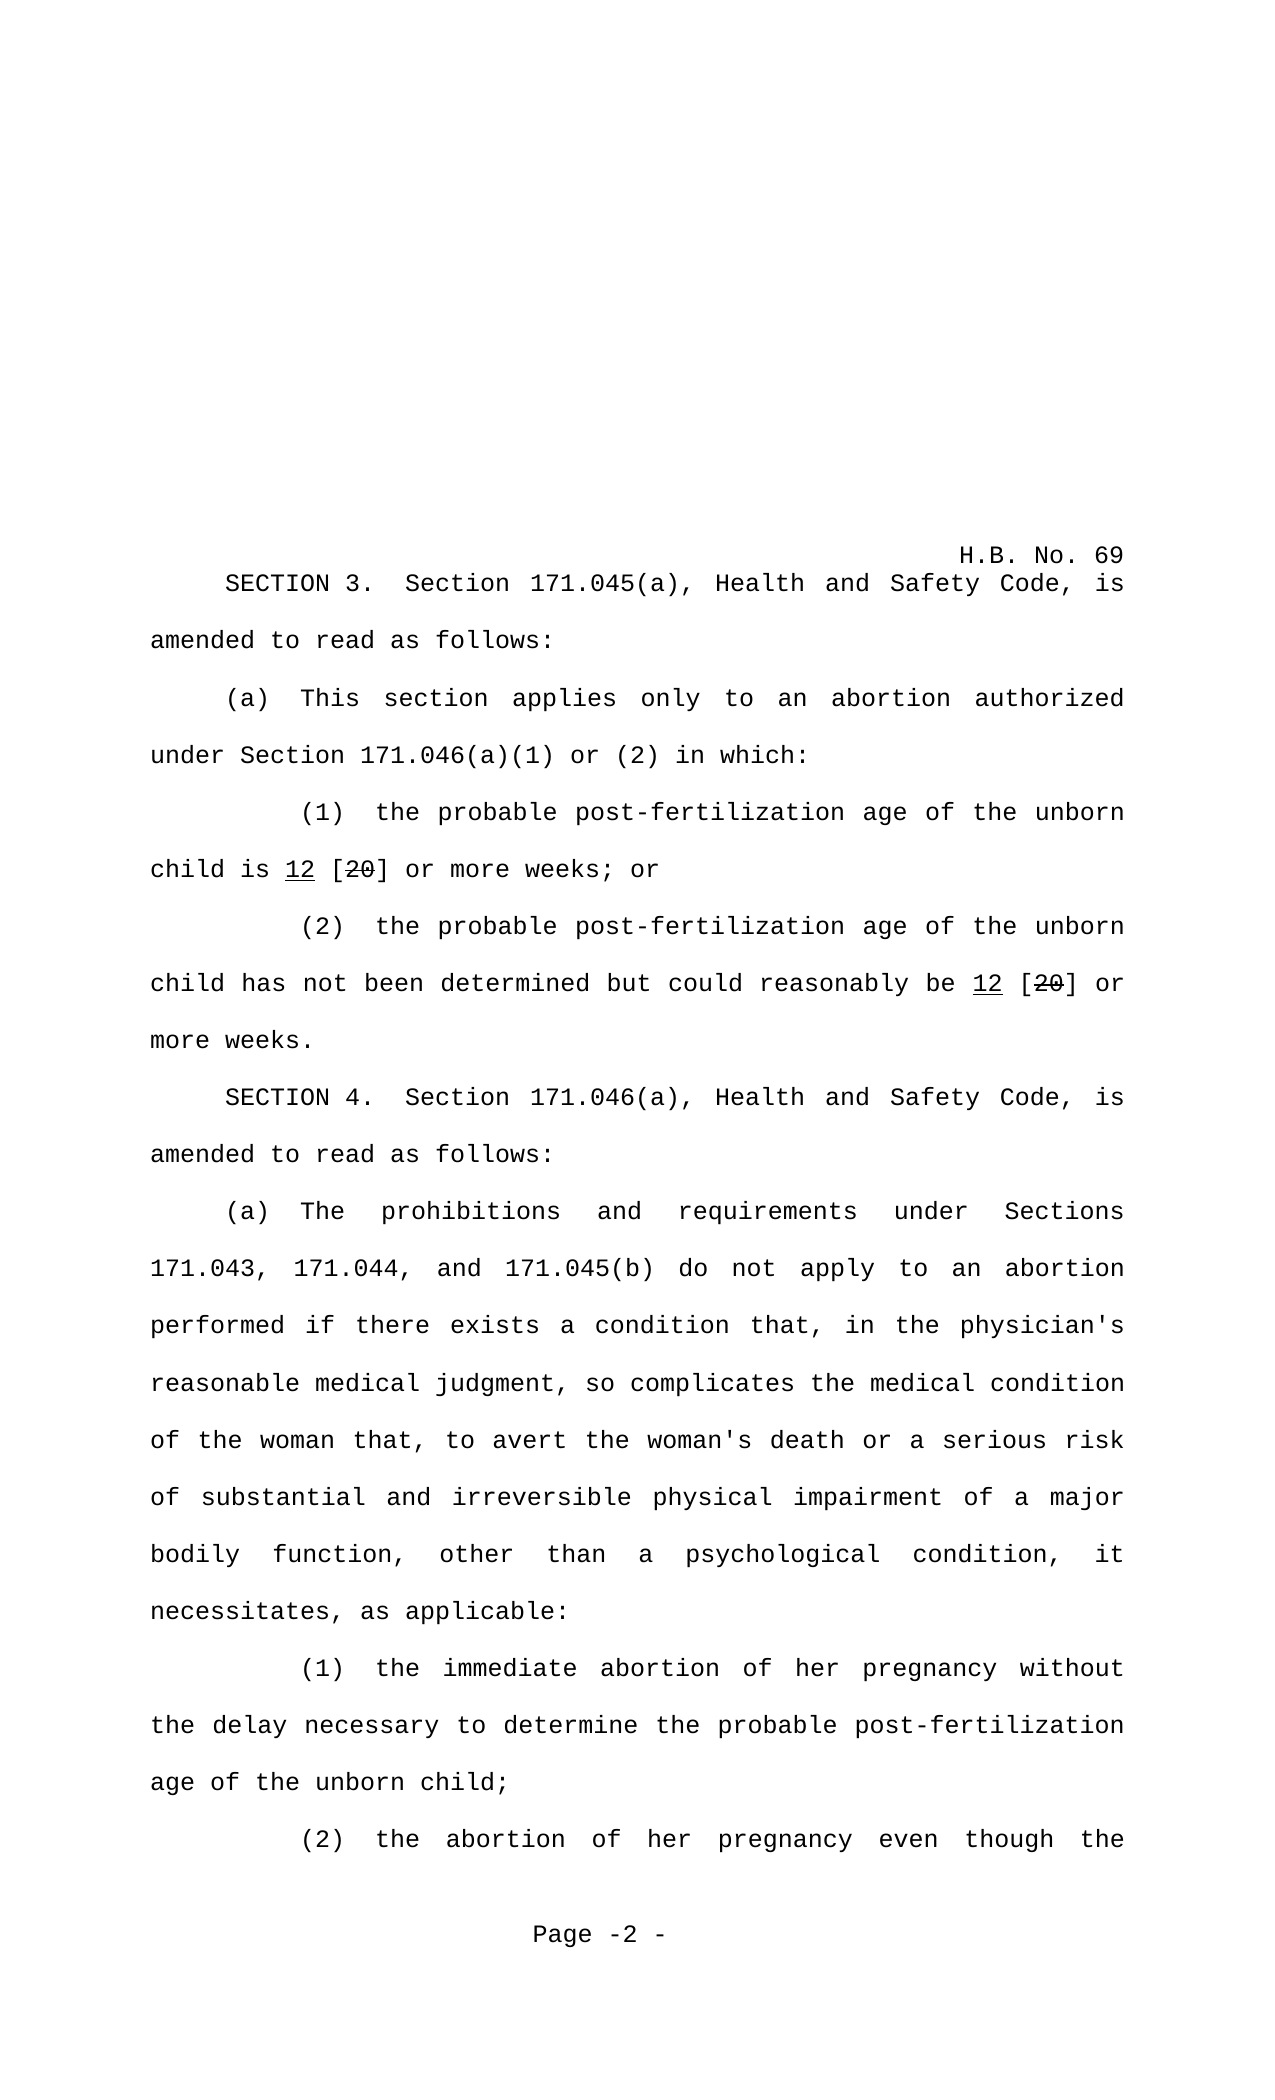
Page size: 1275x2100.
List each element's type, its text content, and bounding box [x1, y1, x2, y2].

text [150, 1827, 1125, 1855]
text SECTION 3. Section 171.045(a), Health and Safety Code, is amended to read as follows: [150, 571, 1125, 656]
text (a) The prohibitions and requirements under Sections 171.043, 171.044, and 171.045(b) do not apply to an abortion performed if there exists a condition that, in the physician's reasonable medical judgment, so complicates the medical condition of the woman that, to avert the woman's death or a serious risk of substantial and irreversible physical impairment of a major bodily function, other than a psychological condition, it necessitates, as applicable: [150, 1199, 1125, 1627]
text (1) the immediate abortion of her pregnancy without the delay necessary to determine the probable post-fertilization age of the unborn child; [150, 1655, 1125, 1798]
text (1) the probable post-fertilization age of the unborn child is 12 [20] or more weeks; or [150, 799, 1125, 885]
text SECTION 4. Section 171.046(a), Health and Safety Code, is amended to read as follows: [150, 1084, 1125, 1170]
text (a) This section applies only to an abortion authorized under Section 171.046(a)(1) or (2) in which: [150, 685, 1125, 771]
text (2) the probable post-fertilization age of the unborn child has not been determined but could reasonably be 12 [20] or more weeks. [150, 913, 1125, 1056]
